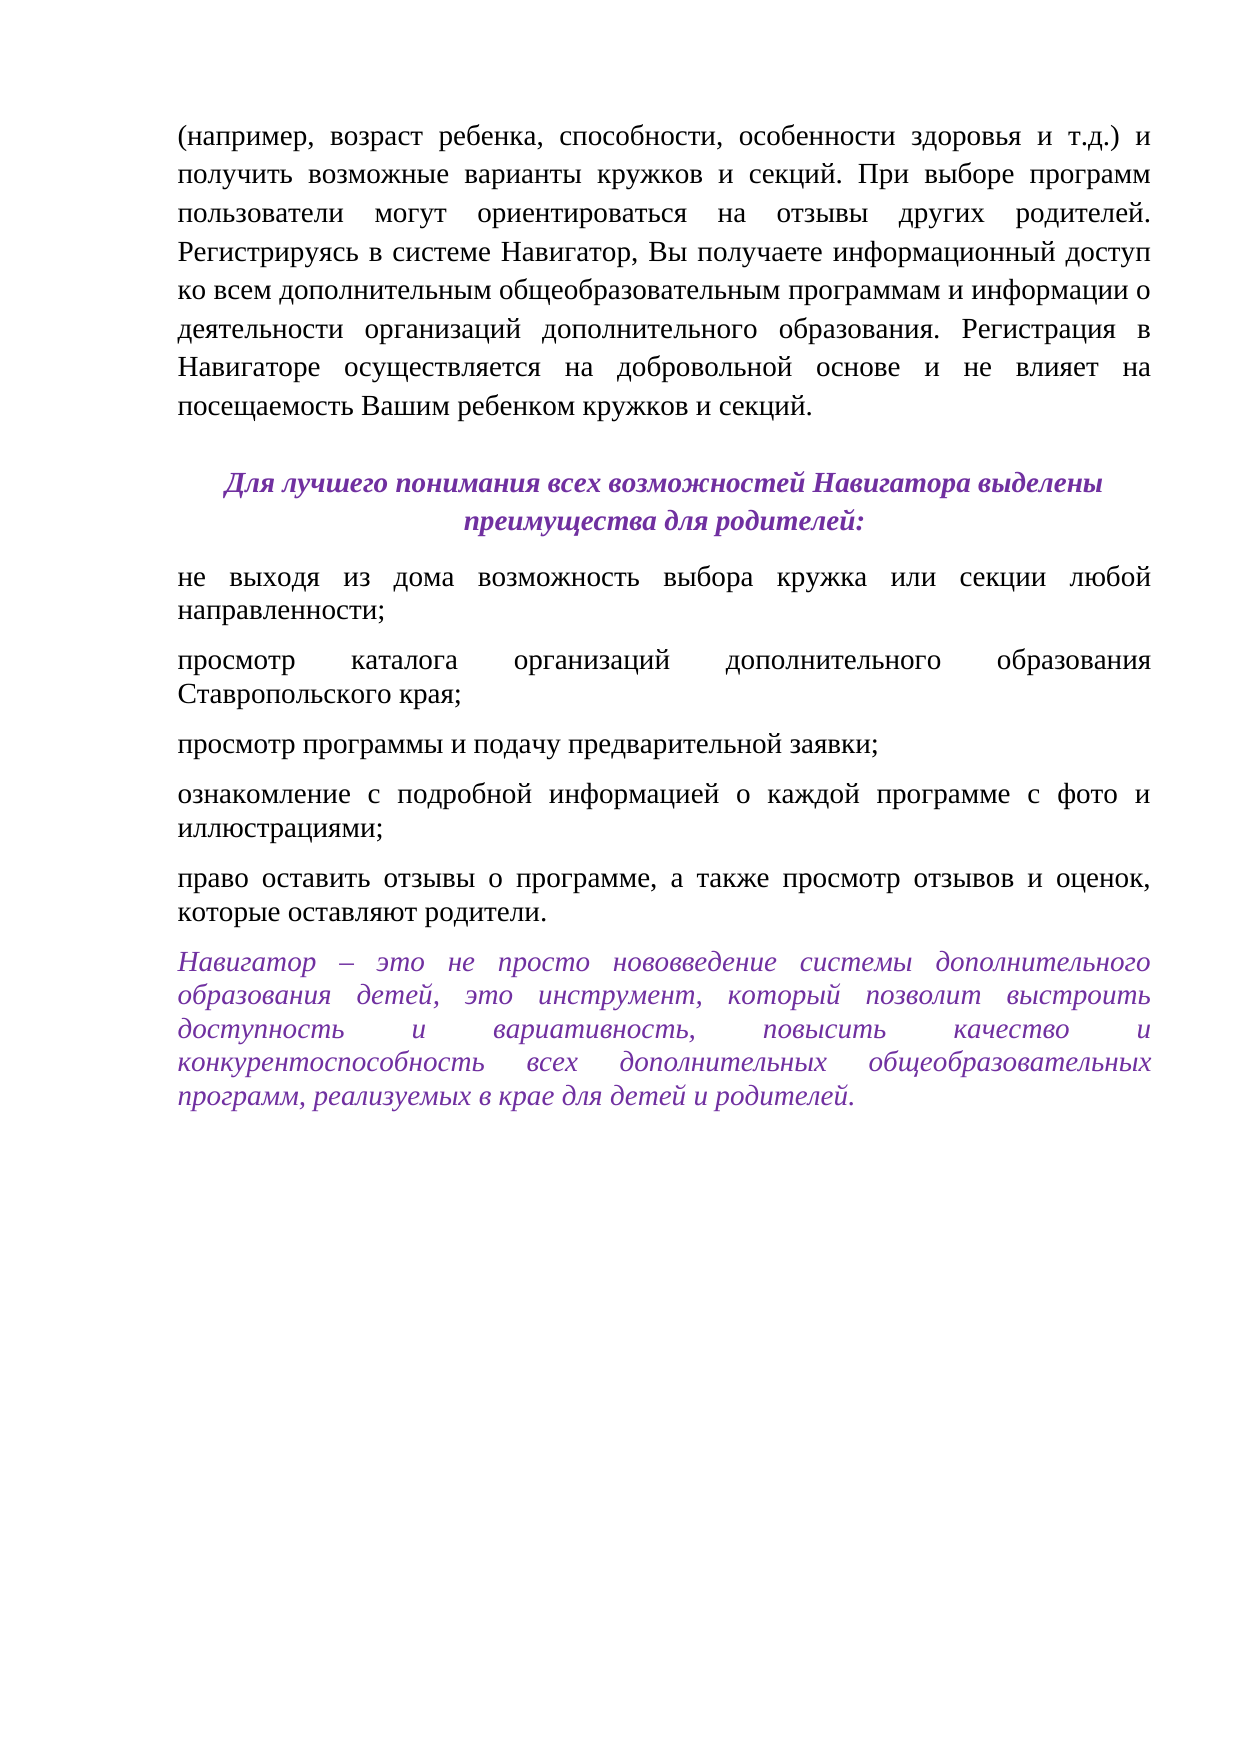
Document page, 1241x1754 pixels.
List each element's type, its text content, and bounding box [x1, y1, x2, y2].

text Навигатор – это не просто нововведение системы дополнительного образования детей, это инструмент, который позволит выстроить доступность и вариативность, повысить качество и конкурентоспособность всех дополнительных общеобразовательных программ, реализуемых в крае для детей и родителей. [177, 944, 1152, 1112]
text право оставить отзывы о программе, а также просмотр отзывов и оценок, которые оставляют родители. [177, 860, 1152, 927]
text просмотр каталога организаций дополнительного образования Ставропольского края; [177, 642, 1152, 709]
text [177, 118, 1152, 421]
text просмотр программы и подачу предварительной заявки; [177, 726, 1152, 760]
text ознакомление с подробной информацией о каждой программе с фото и иллюстрациями; [177, 776, 1152, 843]
text не выходя из дома возможность выбора кружка или секции любой направленности; [177, 559, 1152, 626]
text Для лучшего понимания всех возможностей Навигатора выделены преимущества для родителей: [177, 465, 1152, 537]
